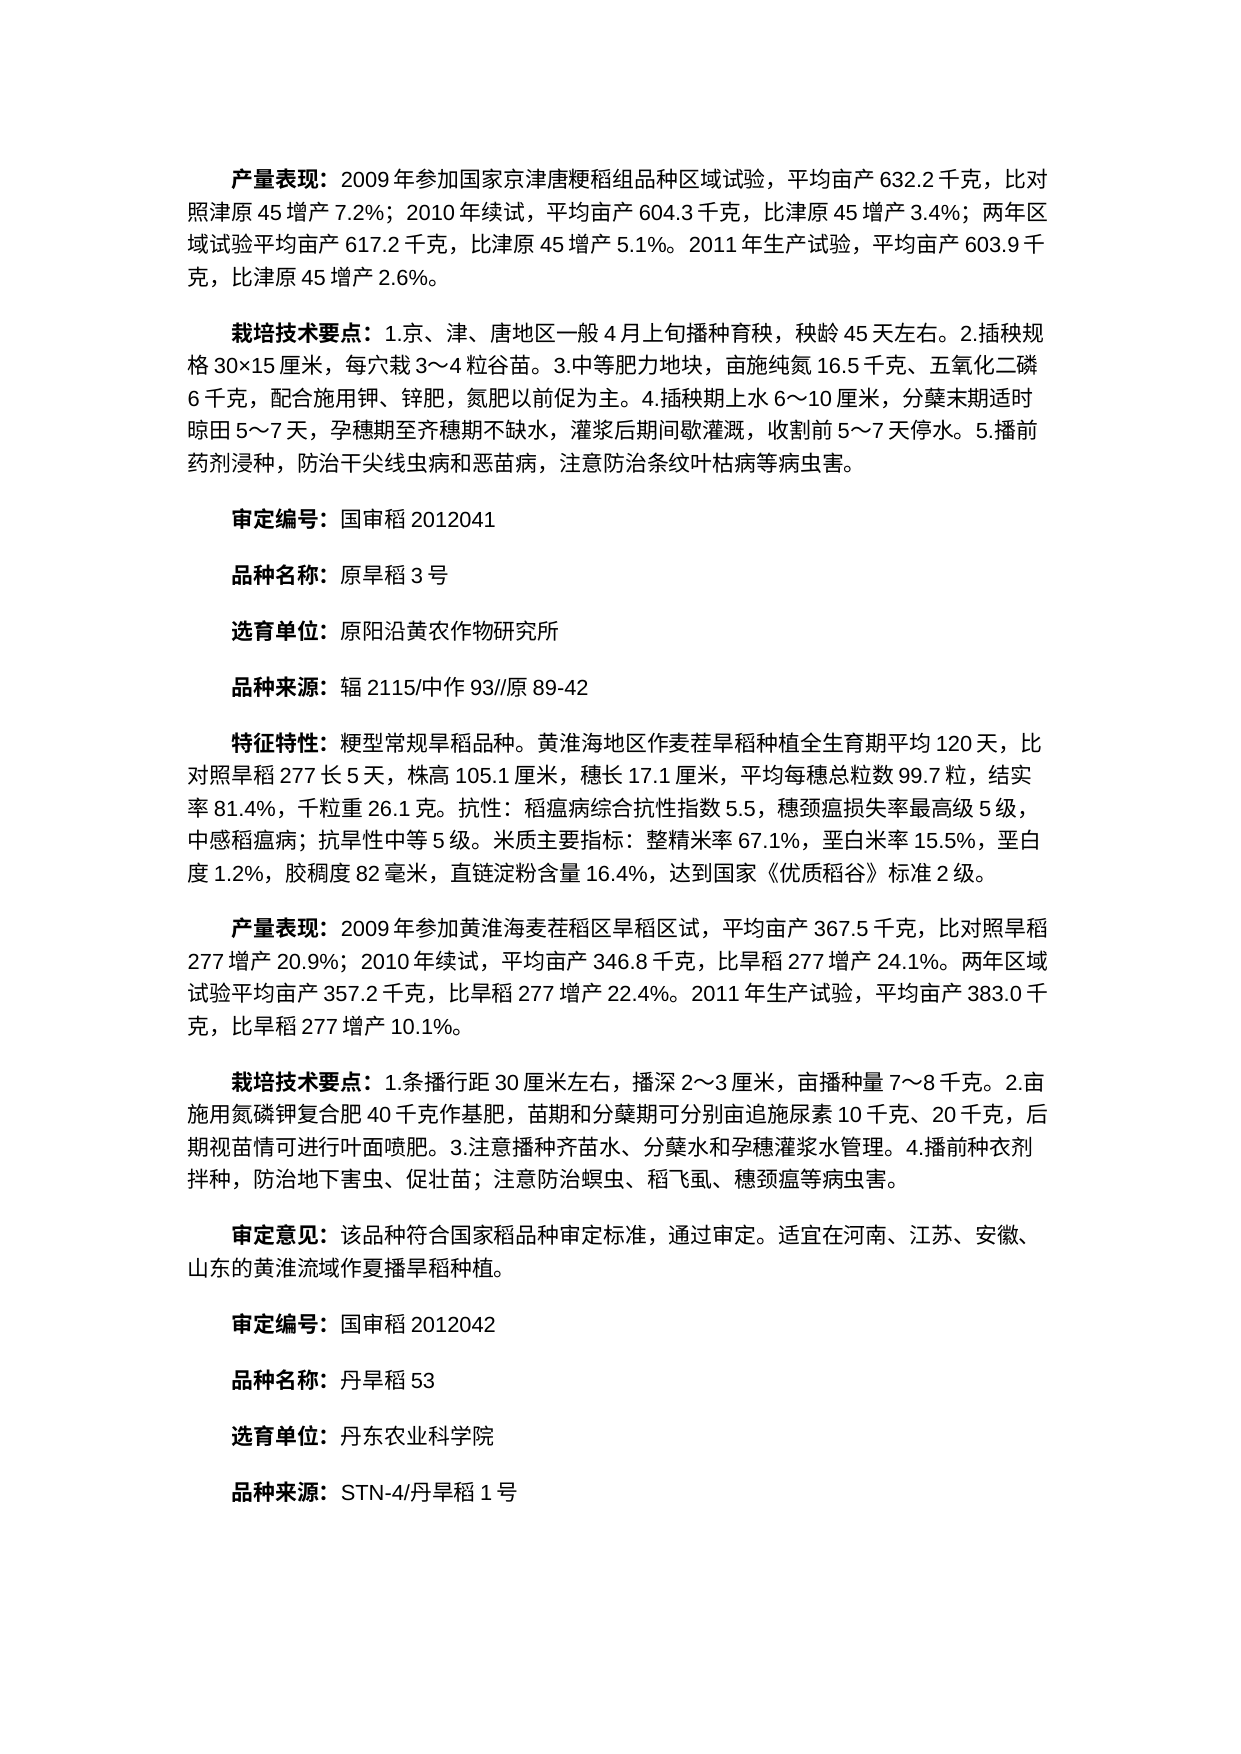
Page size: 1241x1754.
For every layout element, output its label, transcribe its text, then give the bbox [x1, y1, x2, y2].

text 审定意见：该品种符合国家稻品种审定标准，通过审定。适宜在河南、江苏、安徽、山东的黄淮流域作夏播旱稻种植。 [187, 1218, 1053, 1283]
text 审定编号：国审稻2012042 [187, 1306, 1053, 1339]
text 特征特性：粳型常规旱稻品种。黄淮海地区作麦茬旱稻种植全生育期平均120天，比对照旱稻277长5天，株高105.1厘米，穗长17.1厘米，平均每穗总粒数99.7粒，结实率81.4%，千粒重26.1克。抗性：稻瘟病综合抗性指数5.5，穗颈瘟损失率最高级5级，中感稻瘟病；抗旱性中等5级。米质主要指标：整精米率67.1%，垩白米率15.5%，垩白度1.2%，胶稠度82毫米，直链淀粉含量16.4%，达到国家《优质稻谷》标准2级。 [187, 725, 1053, 888]
text 审定编号：国审稻2012041 [187, 501, 1053, 534]
text 品种来源：STN-4/丹旱稻1号 [187, 1474, 1053, 1507]
text 栽培技术要点：1.条播行距30厘米左右，播深2～3厘米，亩播种量7～8千克。2.亩施用氮磷钾复合肥40千克作基肥，苗期和分蘖期可分别亩追施尿素10千克、20千克，后期视苗情可进行叶面喷肥。3.注意播种齐苗水、分蘖水和孕穗灌浆水管理。4.播前种衣剂拌种，防治地下害虫、促壮苗；注意防治螟虫、稻飞虱、穗颈瘟等病虫害。 [187, 1064, 1053, 1194]
text 品种名称：丹旱稻53 [187, 1362, 1053, 1395]
text 栽培技术要点：1.京、津、唐地区一般4月上旬播种育秧，秧龄45天左右。2.插秧规格30×15厘米，每穴栽3～4粒谷苗。3.中等肥力地块，亩施纯氮16.5千克、五氧化二磷6千克，配合施用钾、锌肥，氮肥以前促为主。4.插秧期上水6～10厘米，分蘖末期适时晾田5～7天，孕穗期至齐穗期不缺水，灌浆后期间歇灌溉，收割前5～7天停水。5.播前药剂浸种，防治干尖线虫病和恶苗病，注意防治条纹叶枯病等病虫害。 [187, 315, 1053, 478]
text 品种名称：原旱稻3号 [187, 557, 1053, 590]
text 选育单位：丹东农业科学院 [187, 1418, 1053, 1451]
text 产量表现：2009年参加黄淮海麦茬稻区旱稻区试，平均亩产367.5千克，比对照旱稻277增产20.9%；2010年续试，平均亩产346.8千克，比旱稻277增产24.1%。两年区域试验平均亩产357.2千克，比旱稻277增产22.4%。2011年生产试验，平均亩产383.0千克，比旱稻277增产10.1%。 [187, 911, 1053, 1041]
text 选育单位：原阳沿黄农作物研究所 [187, 613, 1053, 646]
text 品种来源：辐2115/中作93//原89-42 [187, 669, 1053, 702]
text 产量表现：2009年参加国家京津唐粳稻组品种区域试验，平均亩产632.2千克，比对照津原45增产7.2%；2010年续试，平均亩产604.3千克，比津原45增产3.4%；两年区域试验平均亩产617.2千克，比津原45增产5.1%。2011年生产试验，平均亩产603.9千克，比津原45增产2.6%。 [187, 162, 1053, 292]
